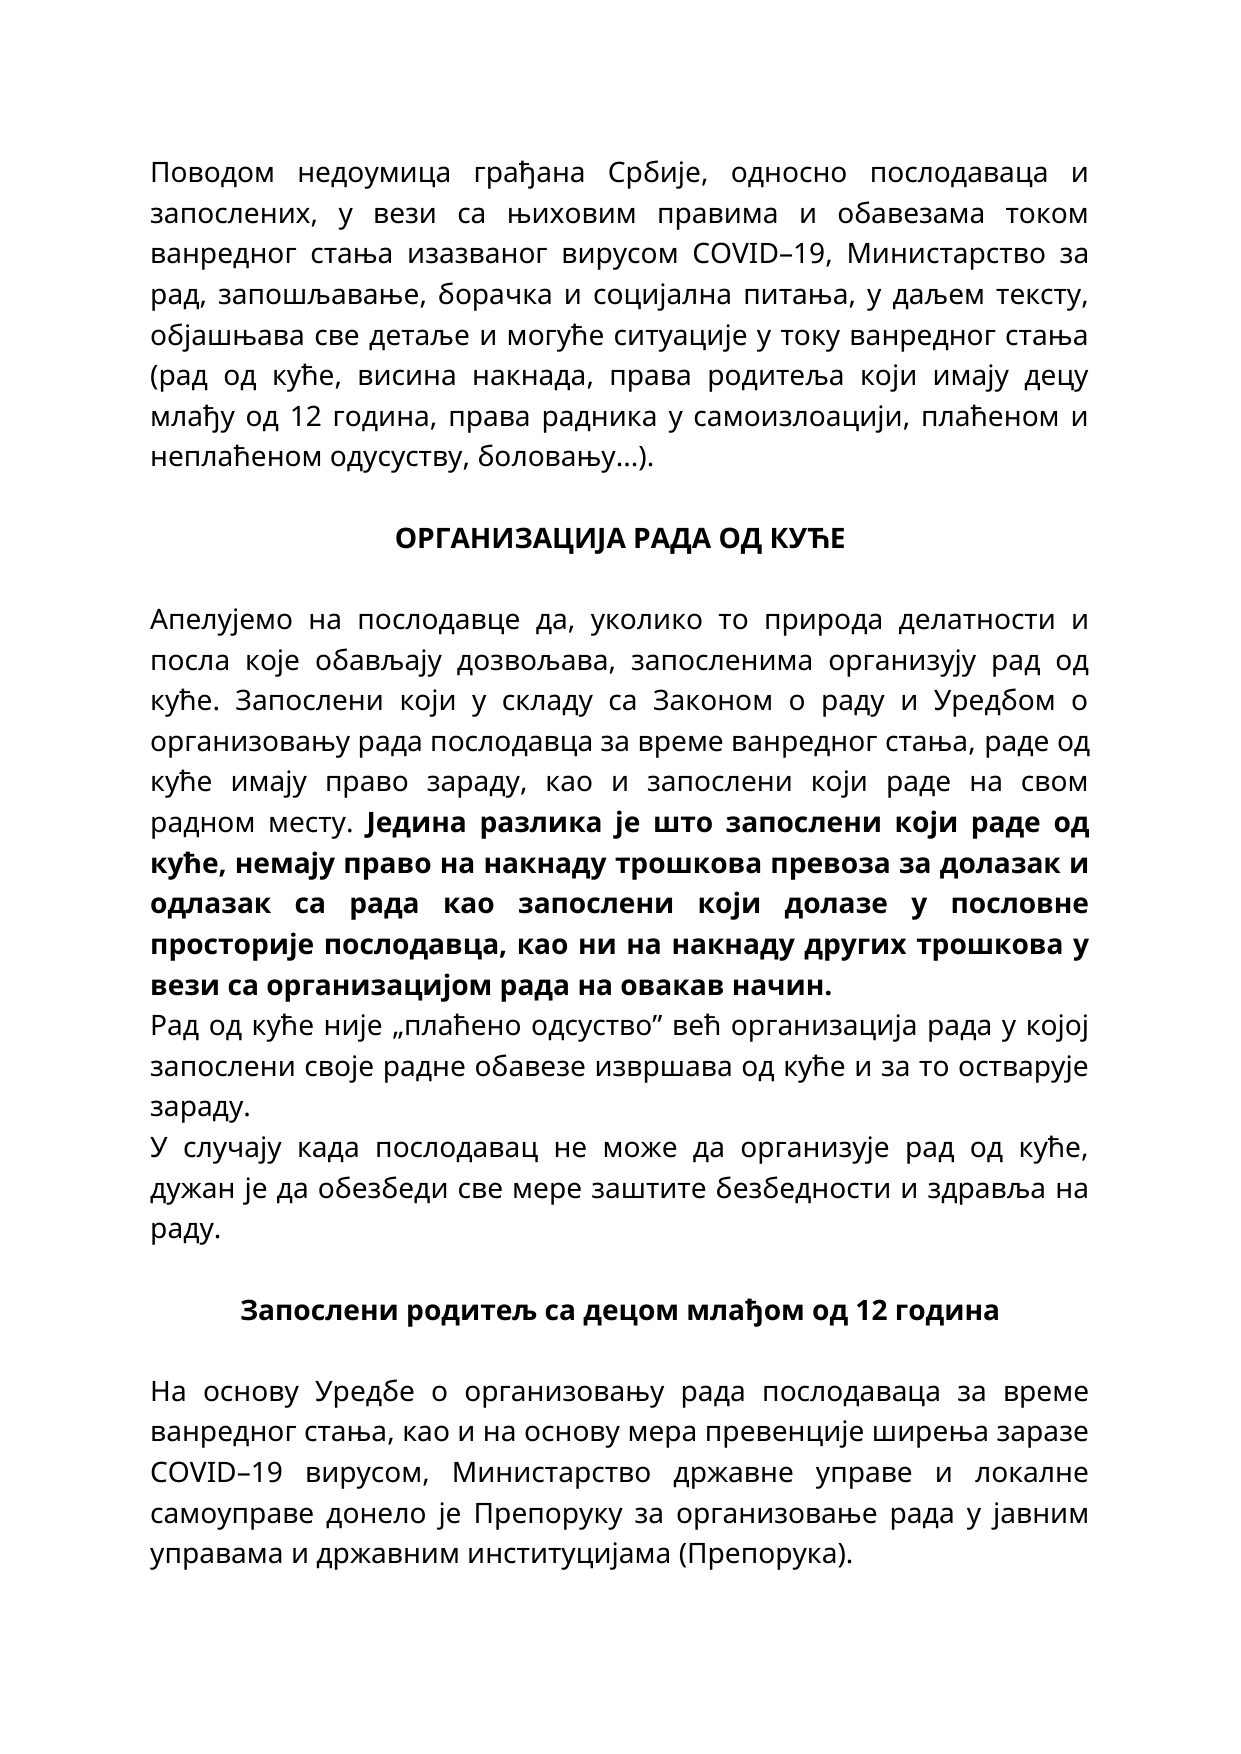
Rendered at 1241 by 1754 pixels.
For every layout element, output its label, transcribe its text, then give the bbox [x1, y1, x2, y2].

text Поводом недоумица грађана Србије, односно послодаваца и запослених, у вези са њиховим правима и обавезама током ванредног стања изазваног вирусом COVID–19, Министарство за рад, запошљавање, борачка и социјална питања, у даљем тексту, објашњава све детаље и могуће ситуације у току ванредног стања (рад од куће, висина накнада, права родитеља који имају децу млађу од 12 година, права радника у самоизлоацији, плаћеном и неплаћеном одусуству, боловању...). [150, 150, 1090, 475]
text На основу Уредбе о организовању рада послодаваца за време ванредног стања, као и на основу мера превенције ширења заразе COVID–19 вирусом, Министарство државне управе и локалне самоуправе донело је Препоруку за организовање рада у јавним управама и државним институцијама (Препорука). [150, 1369, 1090, 1572]
text Запослени родитељ са децом млађом од 12 година [150, 1287, 1090, 1328]
text ОРГАНИЗАЦИЈА РАДА ОД КУЋЕ [150, 516, 1090, 556]
text Рад од куће није „плаћено одсуствоˮ већ организација рада у којој запослени своје радне обавезе извршава од куће и за то остварује зараду. [150, 1003, 1090, 1125]
text У случају када послодавац не може да организује рад од куће, дужан је да обезбеди све мере заштите безбедности и здравља на раду. [150, 1125, 1090, 1247]
text Апелујемо на послодавце да, уколико то природа делатности и посла које обављају дозвољава, запосленима организују рад од куће. Запослени који у складу са Законом о раду и Уредбом о организовању рада послодавца за време ванредног стања, раде од куће имају право зараду, као и запослени који раде на свом радном месту. Једина разлика је што запослени који раде од куће, немају право на накнаду трошкова превоза за долазак и одлазак са рада као запослени који долазе у пословне просторије послодавца, као ни на накнаду других трошкова у вези са организацијом рада на овакав начин. [150, 597, 1090, 1003]
